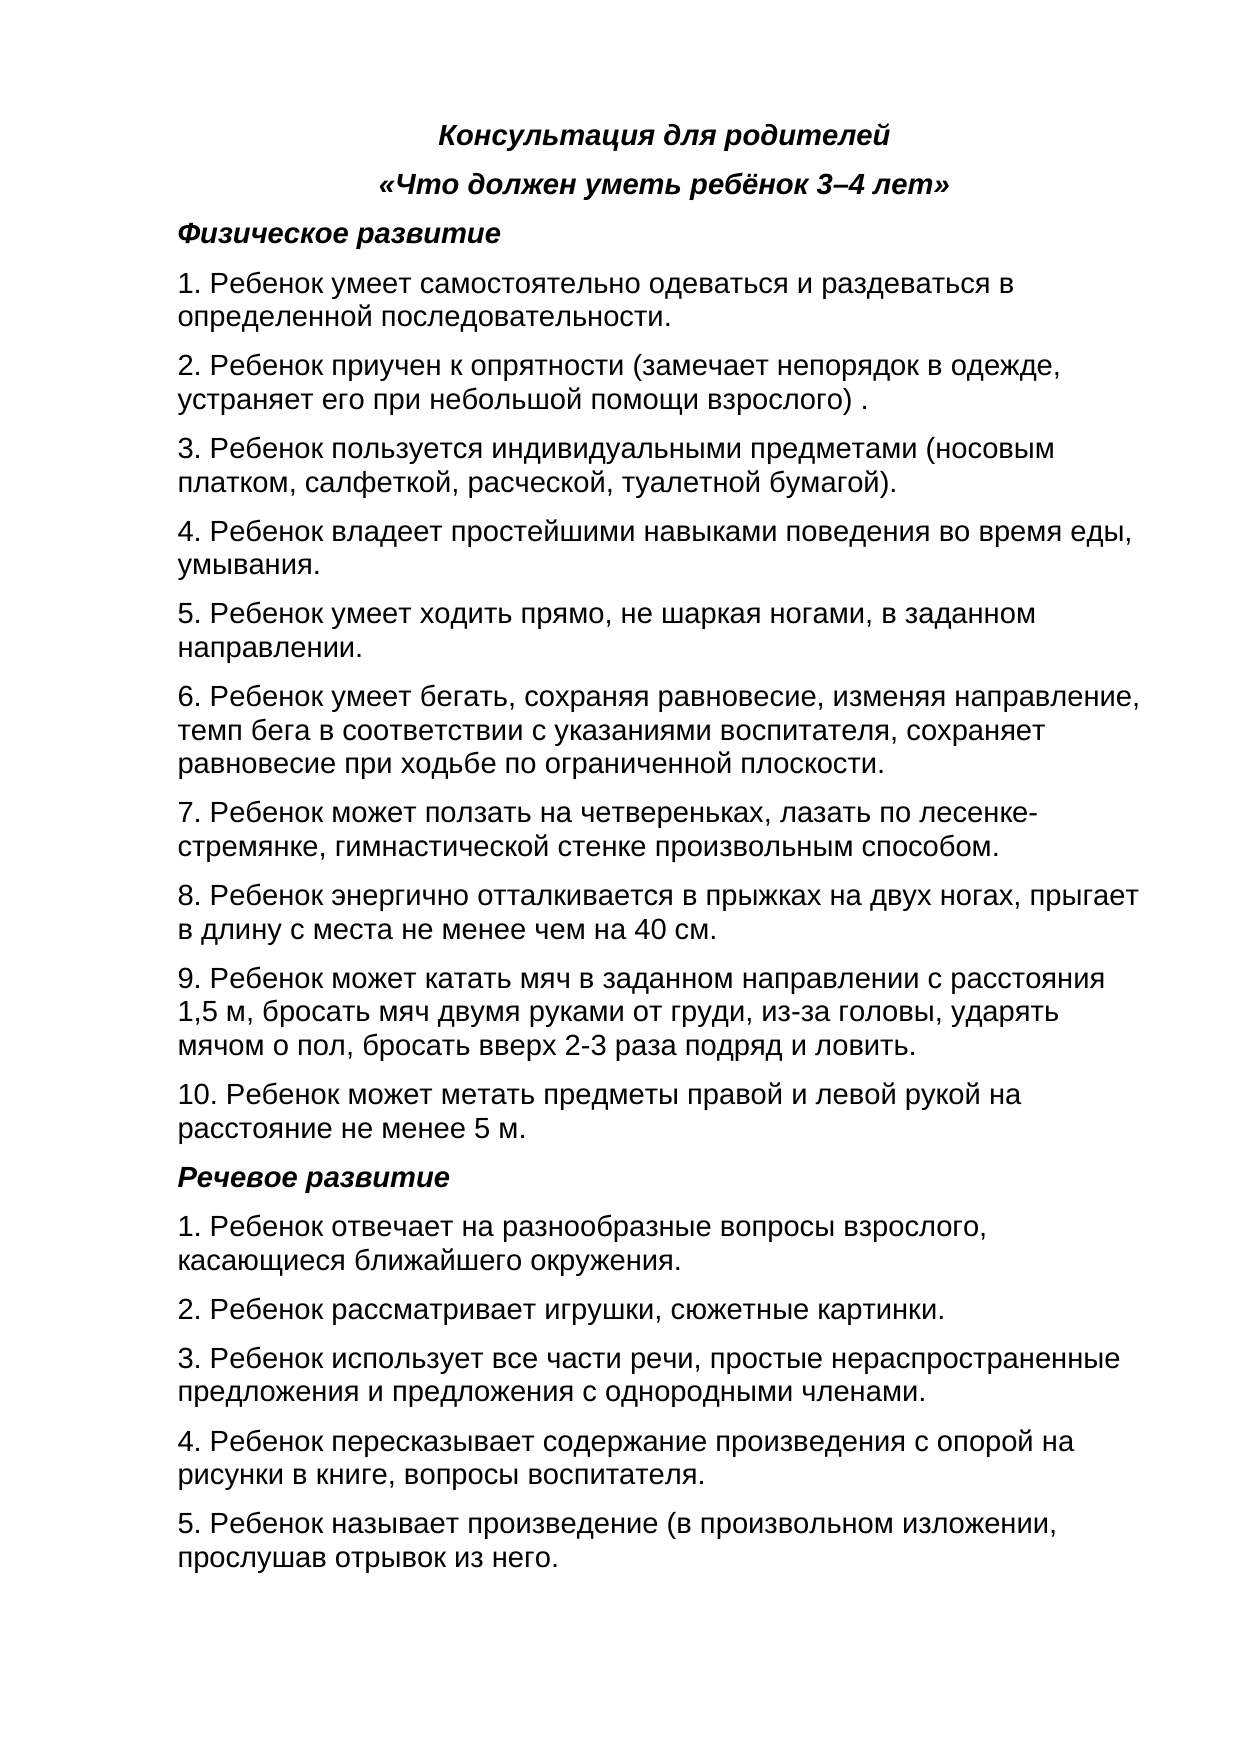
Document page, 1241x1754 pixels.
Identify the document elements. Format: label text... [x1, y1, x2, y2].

text 7. Ребенок может ползать на четвереньках, лазать по лесенке-стремянке, гимнастической стенке произвольным способом. [177, 795, 1152, 862]
text 4. Ребенок владеет простейшими навыками поведения во время еды, умывания. [177, 514, 1152, 581]
text 2. Ребенок рассматривает игрушки, сюжетные картинки. [177, 1292, 1152, 1325]
text 10. Ребенок может метать предметы правой и левой рукой на расстояние не менее 5 м. [177, 1077, 1152, 1144]
text 1. Ребенок отвечает на разнообразные вопросы взрослого, касающиеся ближайшего окружения. [177, 1209, 1152, 1276]
text «Что должен уметь ребёнок 3–4 лет» [177, 167, 1152, 201]
text Физическое развитие [177, 216, 1152, 250]
text Речевое развитие [177, 1160, 1152, 1193]
text 1. Ребенок умеет самостоятельно одеваться и раздеваться в определенной последовательности. [177, 266, 1152, 333]
text 3. Ребенок использует все части речи, простые нераспространенные предложения и предложения с однородными членами. [177, 1341, 1152, 1408]
text 4. Ребенок пересказывает содержание произведения с опорой на рисунки в книге, вопросы воспитателя. [177, 1423, 1152, 1491]
text 5. Ребенок умеет ходить прямо, не шаркая ногами, в заданном направлении. [177, 596, 1152, 663]
text 3. Ребенок пользуется индивидуальными предметами (носовым платком, салфеткой, расческой, туалетной бумагой). [177, 431, 1152, 498]
text Консультация для родителей [177, 118, 1152, 152]
text 5. Ребенок называет произведение (в произвольном изложении, прослушав отрывок из него. [177, 1506, 1152, 1573]
text 9. Ребенок может катать мяч в заданном направлении с расстояния 1,5 м, бросать мяч двумя руками от груди, из-за головы, ударять мячом о пол, бросать вверх 2-3 раза подряд и ловить. [177, 961, 1152, 1061]
text 2. Ребенок приучен к опрятности (замечает непорядок в одежде, устраняет его при небольшой помощи взрослого) . [177, 348, 1152, 415]
text 8. Ребенок энергично отталкивается в прыжках на двух ногах, прыгает в длину с места не менее чем на 40 см. [177, 878, 1152, 945]
text 6. Ребенок умеет бегать, сохраняя равновесие, изменяя направление, темп бега в соответствии с указаниями воспитателя, сохраняет равновесие при ходьбе по ограниченной плоскости. [177, 679, 1152, 780]
